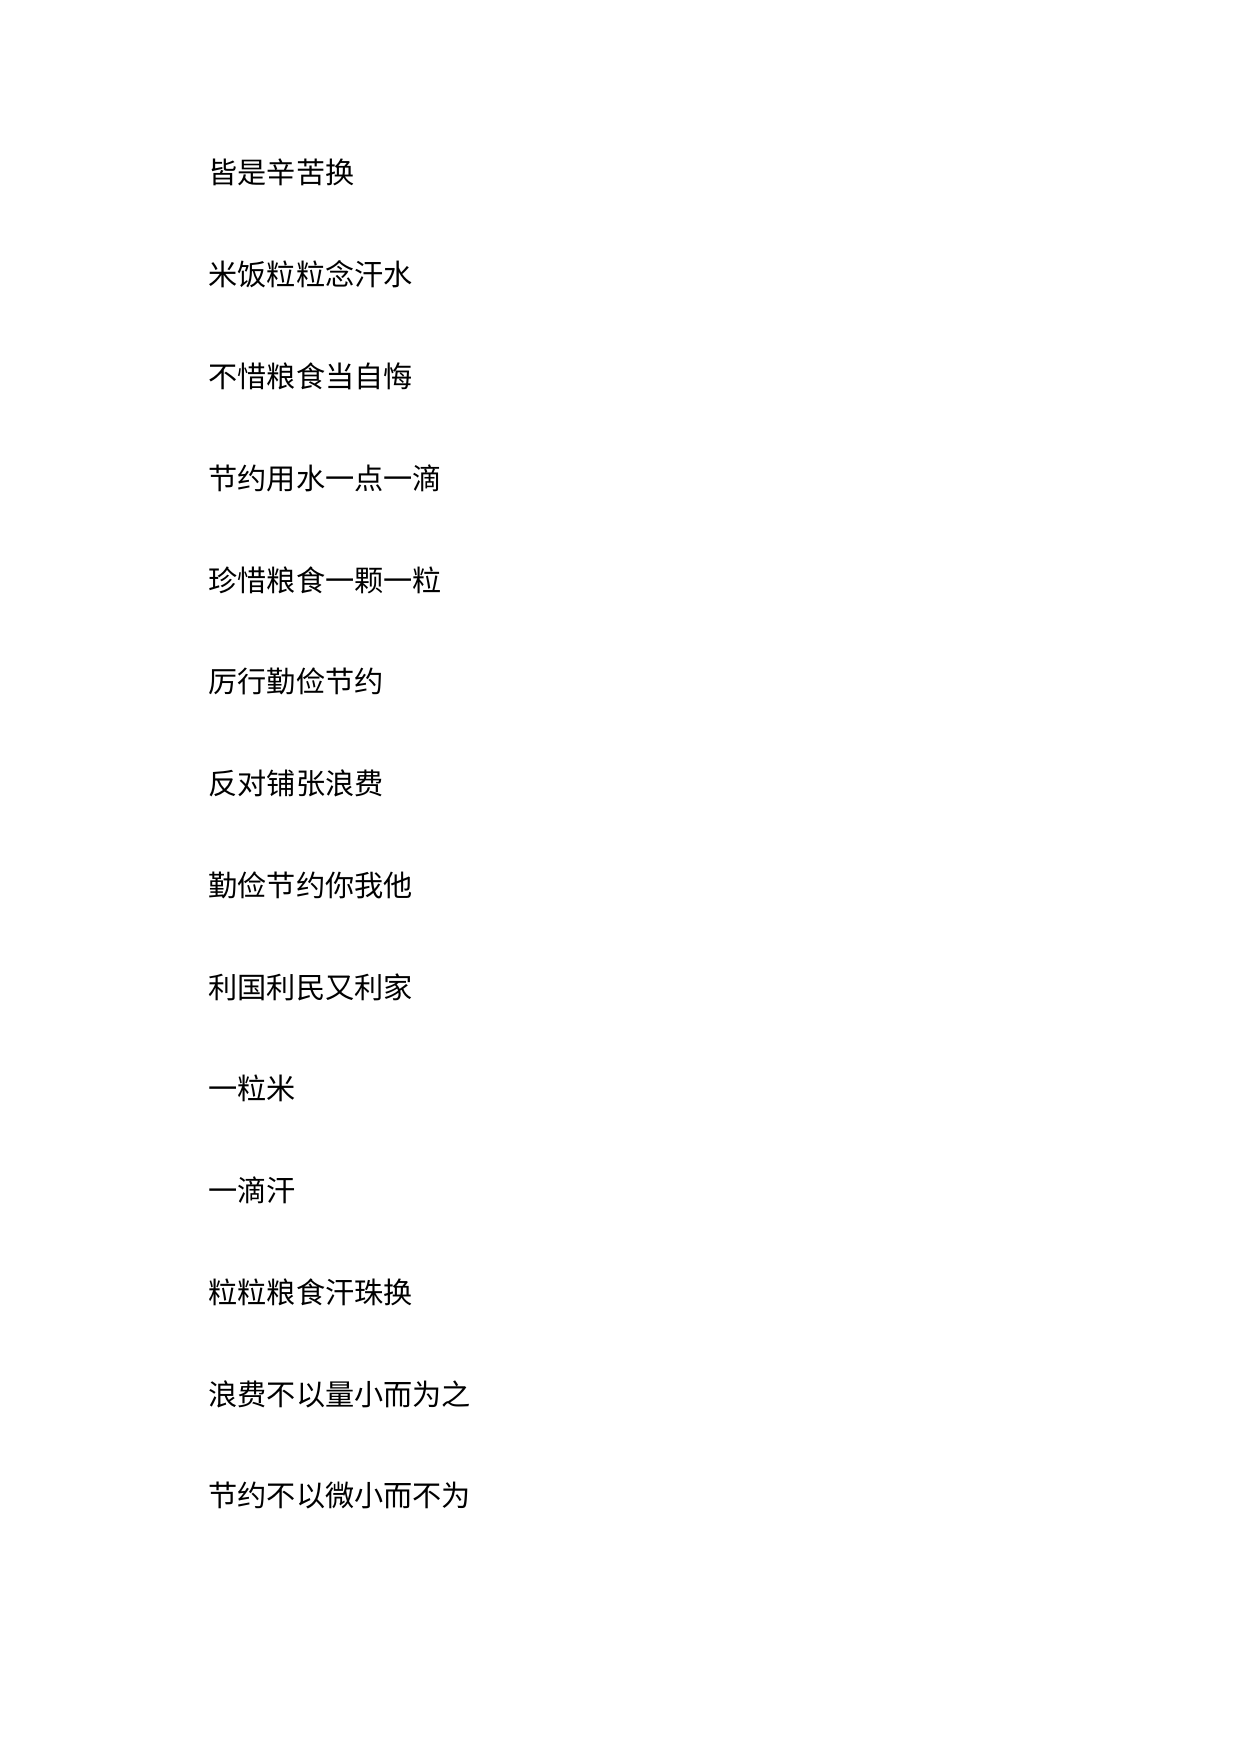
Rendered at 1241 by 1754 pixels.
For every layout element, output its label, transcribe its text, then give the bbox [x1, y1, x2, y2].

text 浪费不以量小而为之 [150, 1371, 1090, 1413]
text 勤俭节约你我他 [150, 862, 1090, 905]
text 皆是辛苦换 [150, 150, 1090, 192]
text 一滴汗 [150, 1168, 1090, 1210]
text 节约不以微小而不为 [150, 1473, 1090, 1515]
text 一粒米 [150, 1066, 1090, 1108]
text 厉行勤俭节约 [150, 659, 1090, 701]
text 节约用水一点一滴 [150, 455, 1090, 498]
text 利国利民又利家 [150, 964, 1090, 1006]
text 珍惜粮食一颗一粒 [150, 557, 1090, 599]
text 反对铺张浪费 [150, 761, 1090, 803]
text 粒粒粮食汗珠换 [150, 1269, 1090, 1312]
text 不惜粮食当自悔 [150, 353, 1090, 396]
text 米饭粒粒念汗水 [150, 252, 1090, 294]
